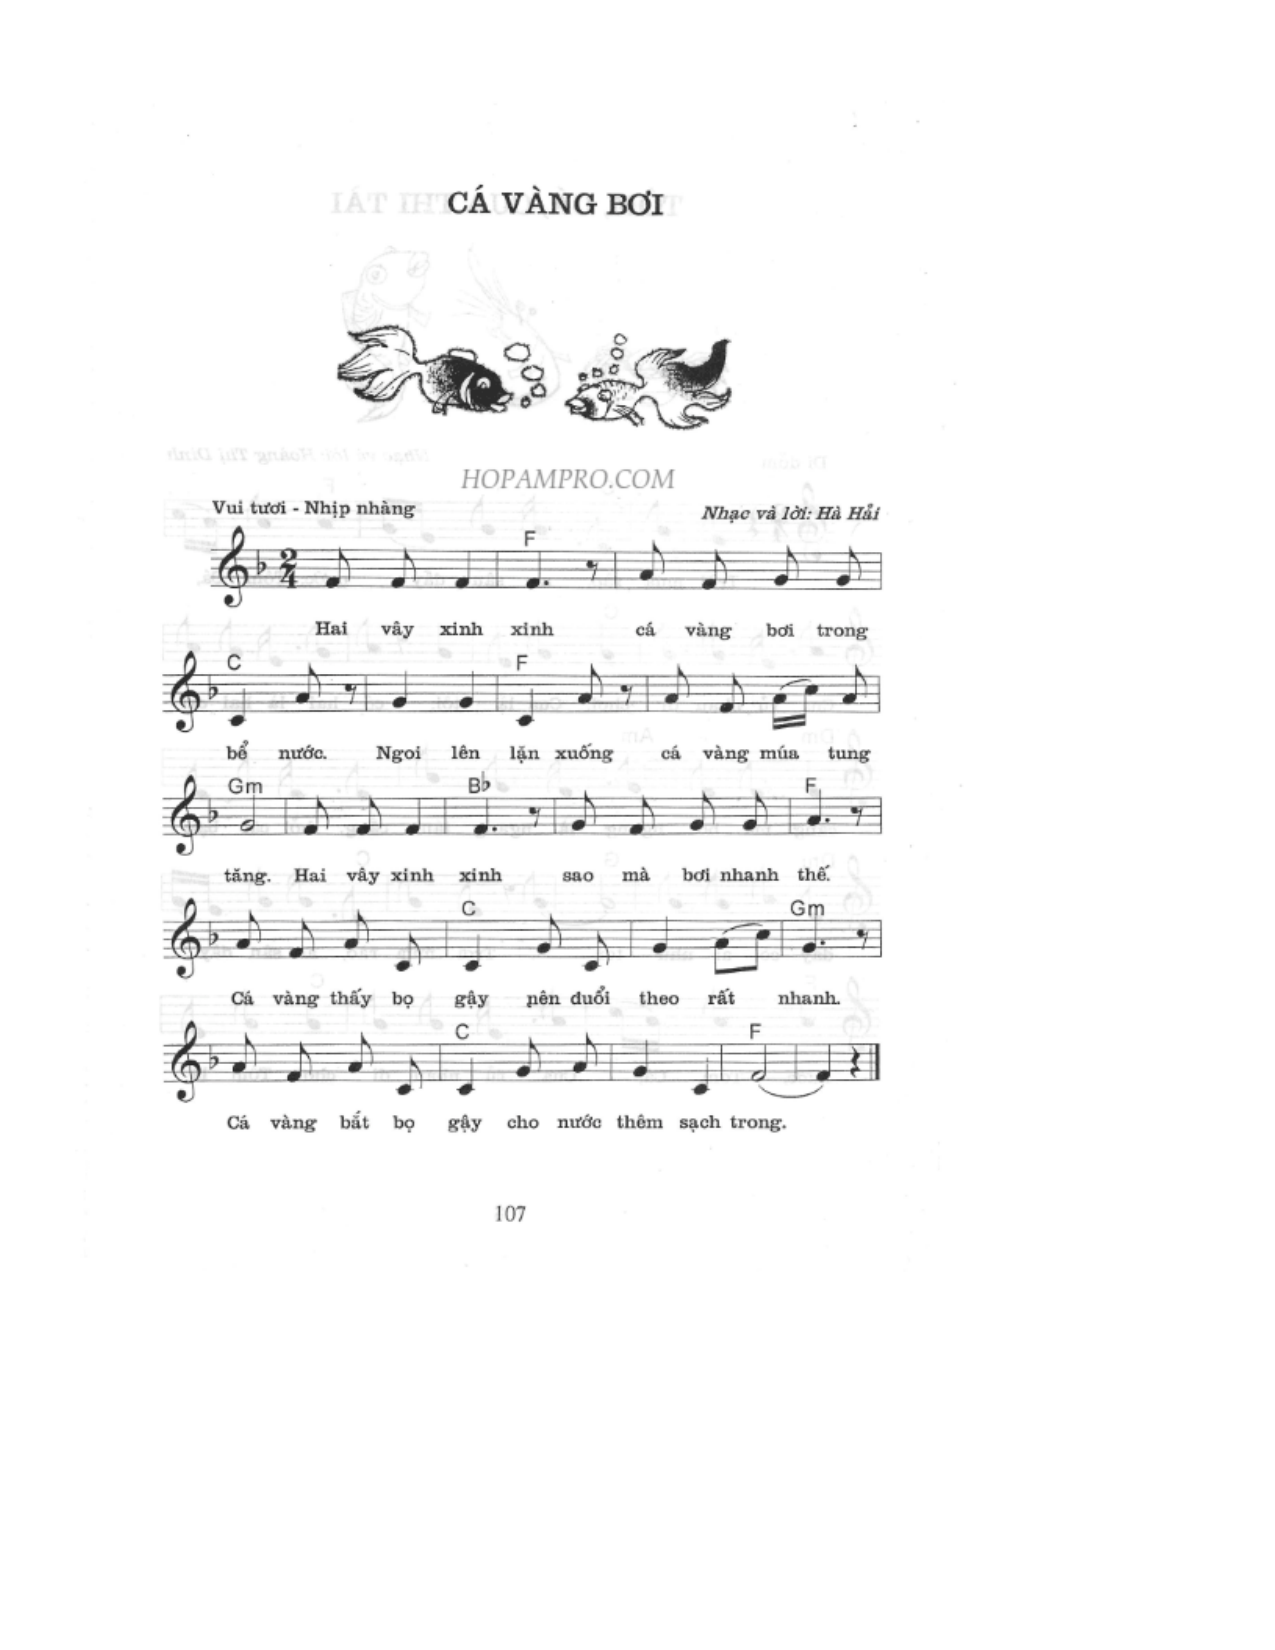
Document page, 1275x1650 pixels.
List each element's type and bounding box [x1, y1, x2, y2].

picture [75, 75, 964, 1272]
